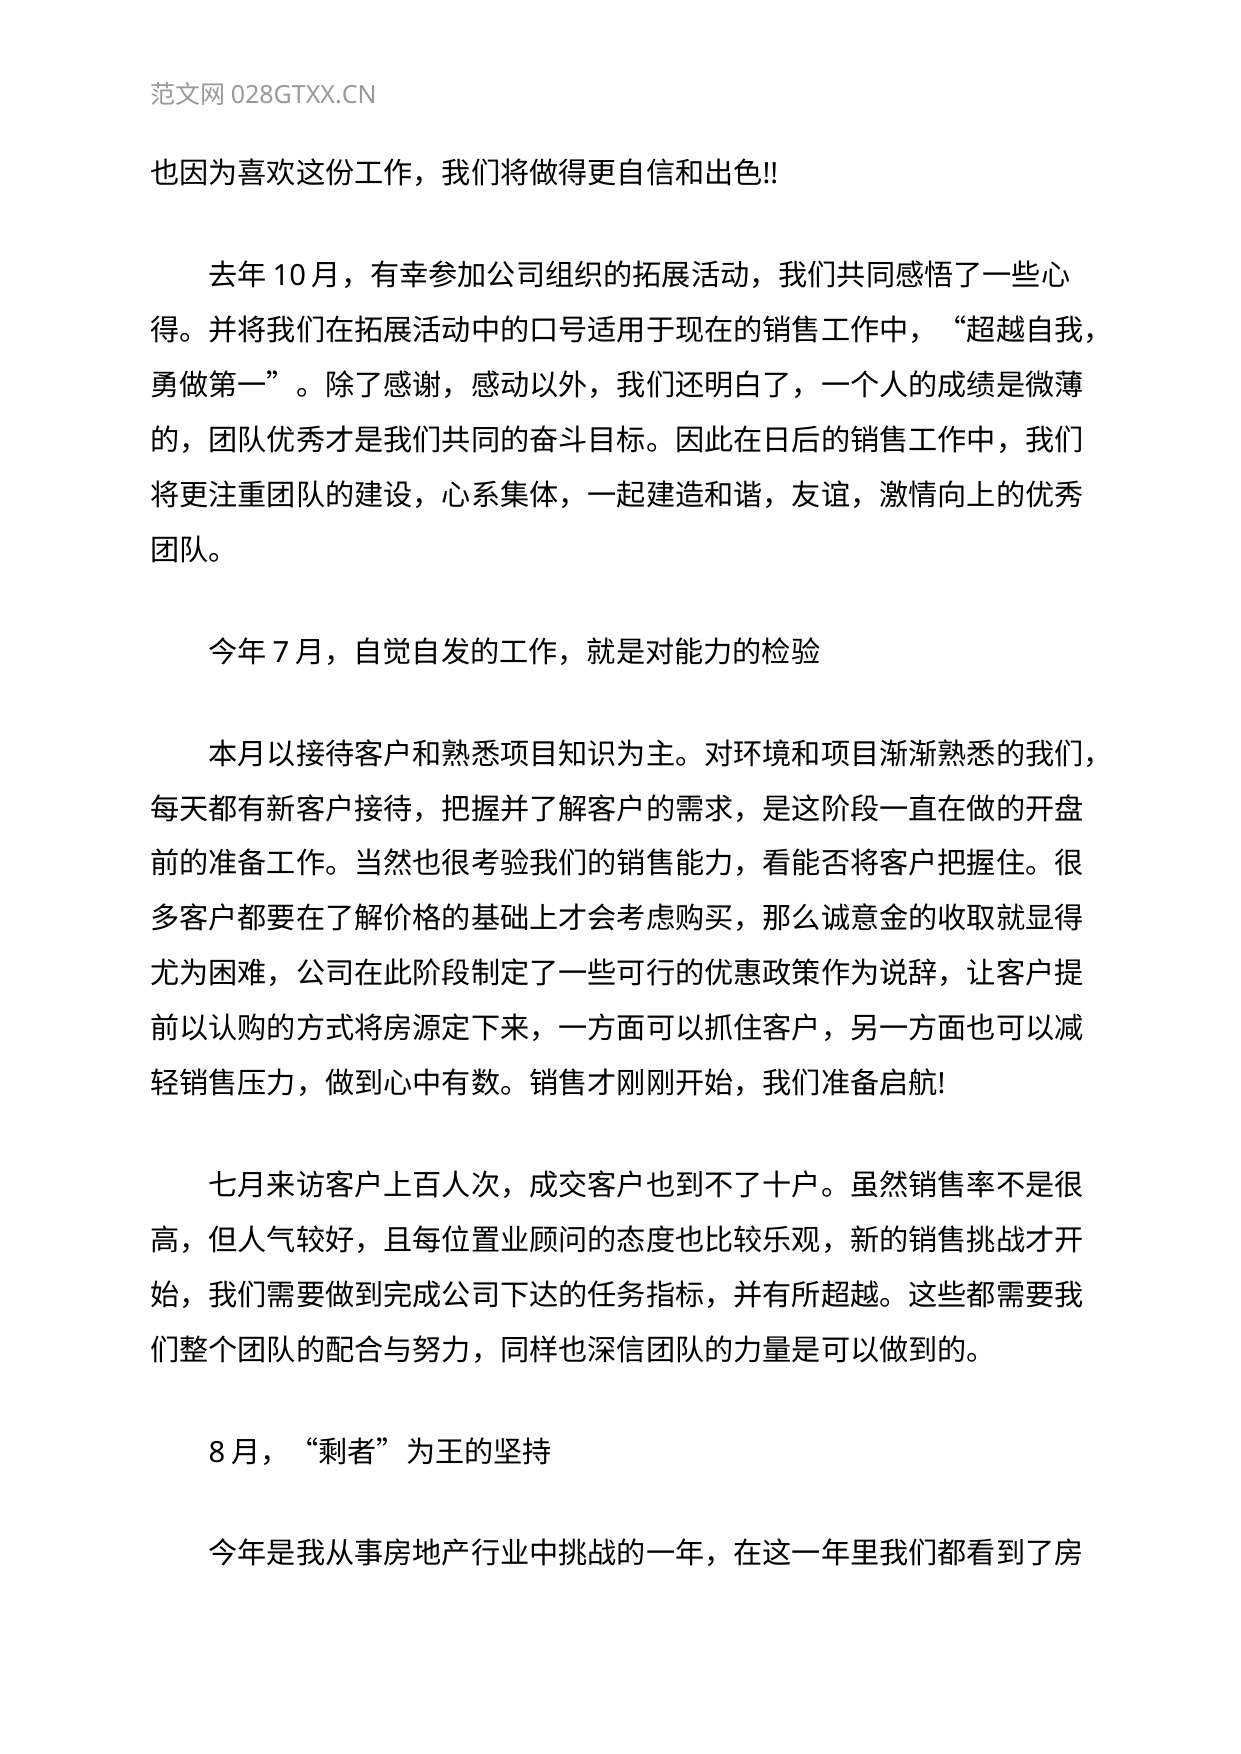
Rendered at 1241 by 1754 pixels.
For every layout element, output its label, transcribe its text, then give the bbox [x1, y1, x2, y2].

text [150, 1530, 1090, 1572]
text 七月来访客户上百人次，成交客户也到不了十户。虽然销售率不是很高，但人气较好，且每位置业顾问的态度也比较乐观，新的销售挑战才开始，我们需要做到完成公司下达的任务指标，并有所超越。这些都需要我们整个团队的配合与努力，同样也深信团队的力量是可以做到的。 [150, 1162, 1090, 1369]
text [150, 150, 1090, 192]
text 去年10月，有幸参加公司组织的拓展活动，我们共同感悟了一些心得。并将我们在拓展活动中的口号适用于现在的销售工作中，“超越自我，勇做第一”。除了感谢，感动以外，我们还明白了，一个人的成绩是微薄的，团队优秀才是我们共同的奋斗目标。因此在日后的销售工作中，我们将更注重团队的建设，心系集体，一起建造和谐，友谊，激情向上的优秀团队。 [150, 252, 1090, 569]
text 本月以接待客户和熟悉项目知识为主。对环境和项目渐渐熟悉的我们，每天都有新客户接待，把握并了解客户的需求，是这阶段一直在做的开盘前的准备工作。当然也很考验我们的销售能力，看能否将客户把握住。很多客户都要在了解价格的基础上才会考虑购买，那么诚意金的收取就显得尤为困难，公司在此阶段制定了一些可行的优惠政策作为说辞，让客户提前以认购的方式将房源定下来，一方面可以抓住客户，另一方面也可以减轻销售压力，做到心中有数。销售才刚刚开始，我们准备启航! [150, 730, 1090, 1102]
text 今年7月，自觉自发的工作，就是对能力的检验 [150, 628, 1090, 671]
text 8月，“剩者”为王的坚持 [150, 1428, 1090, 1471]
